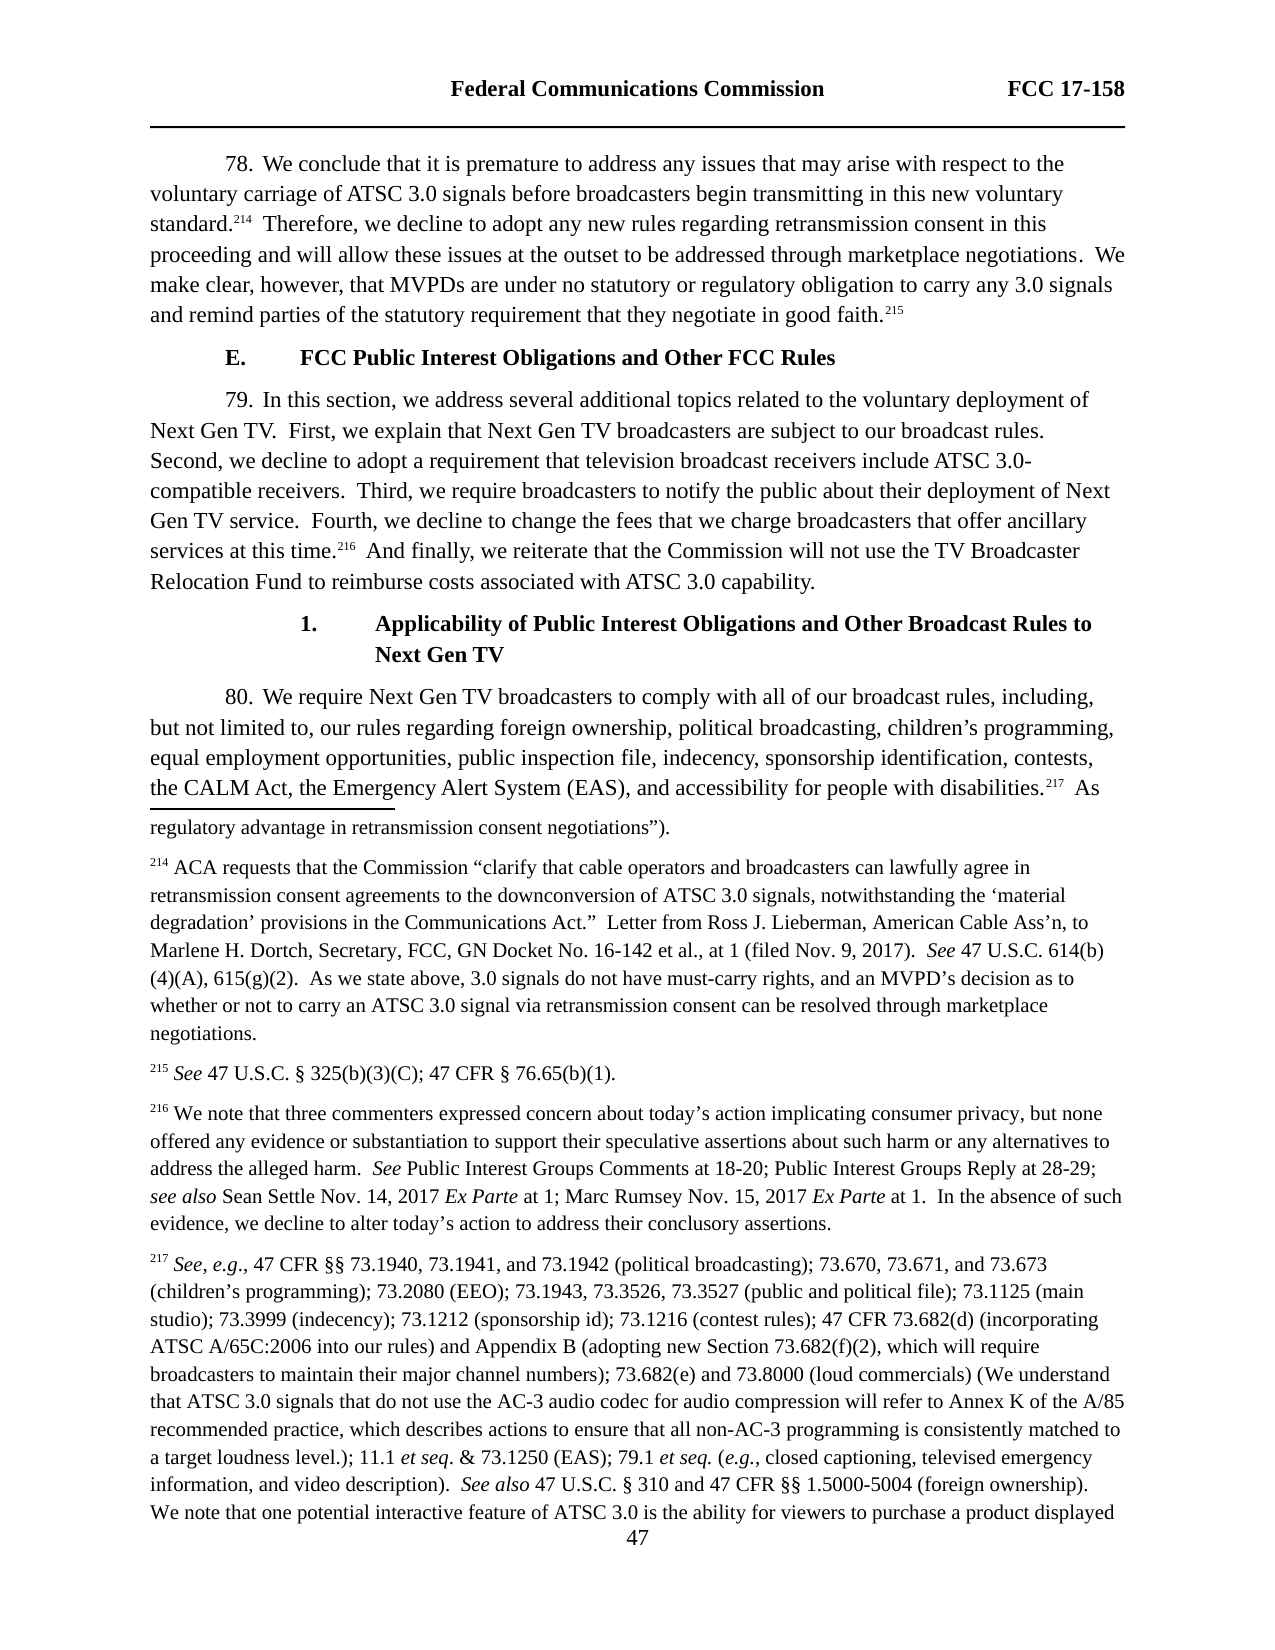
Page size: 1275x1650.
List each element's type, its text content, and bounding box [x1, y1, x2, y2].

subtitle FCC Public Interest Obligations and Other FCC Rules [225, 344, 1125, 370]
subtitle Applicability of Public Interest Obligations and Other Broadcast Rules to Next Gen TV [300, 610, 1125, 667]
text In this section, we address several additional topics related to the voluntary deployment of Next Gen TV. First, we explain that Next Gen TV broadcasters are subject to our broadcast rules. Second, we decline to adopt a requirement that television broadcast receivers include ATSC 3.0-compatible receivers. Third, we require broadcasters to notify the public about their deployment of Next Gen TV service. Fourth, we decline to change the fees that we charge broadcasters that offer ancillary services at this time. And finally, we reiterate that the Commission will not use the TV Broadcaster Relocation Fund to reimburse costs associated with ATSC 3.0 capability. [150, 386, 1125, 594]
text We require Next Gen TV broadcasters to comply with all of our broadcast rules, including, but not limited to, our rules regarding foreign ownership, political broadcasting, children’s programming, equal employment opportunities, public inspection file, indecency, sponsorship identification, contests, the CALM Act, the Emergency Alert System (EAS), and accessibility for people with disabilities. As television stations engaged in “broadcasting” under the Act, Next Gen TV stations will be public trustees with a responsibility to serve the “public interest, convenience, and necessity.” In the Petition, Petitioners suggest that broadcasters implementing ATSC 3.0 should remain subject to all relevant Commission rules, and commenters overwhelmingly support applying the same public interest obligations that apply to broadcasters transmitting under the current ATSC 1.0 standard to those transmitting using the ATSC 3.0 standard. We agree and conclude that all of our broadcast rules that currently apply when a broadcaster is providing a free, over-the-air video stream broadcast in ATSC 1.0 will apply equally when it is providing a free, over-the-air video stream broadcast in ATSC 3.0. [150, 683, 1125, 800]
text We conclude that it is premature to address any issues that may arise with respect to the voluntary carriage of ATSC 3.0 signals before broadcasters begin transmitting in this new voluntary standard. Therefore, we decline to adopt any new rules regarding retransmission consent in this proceeding and will allow these issues at the outset to be addressed through marketplace negotiations. We make clear, however, that MVPDs are under no statutory or regulatory obligation to carry any 3.0 signals and remind parties of the statutory requirement that they negotiate in good faith. [150, 150, 1125, 327]
